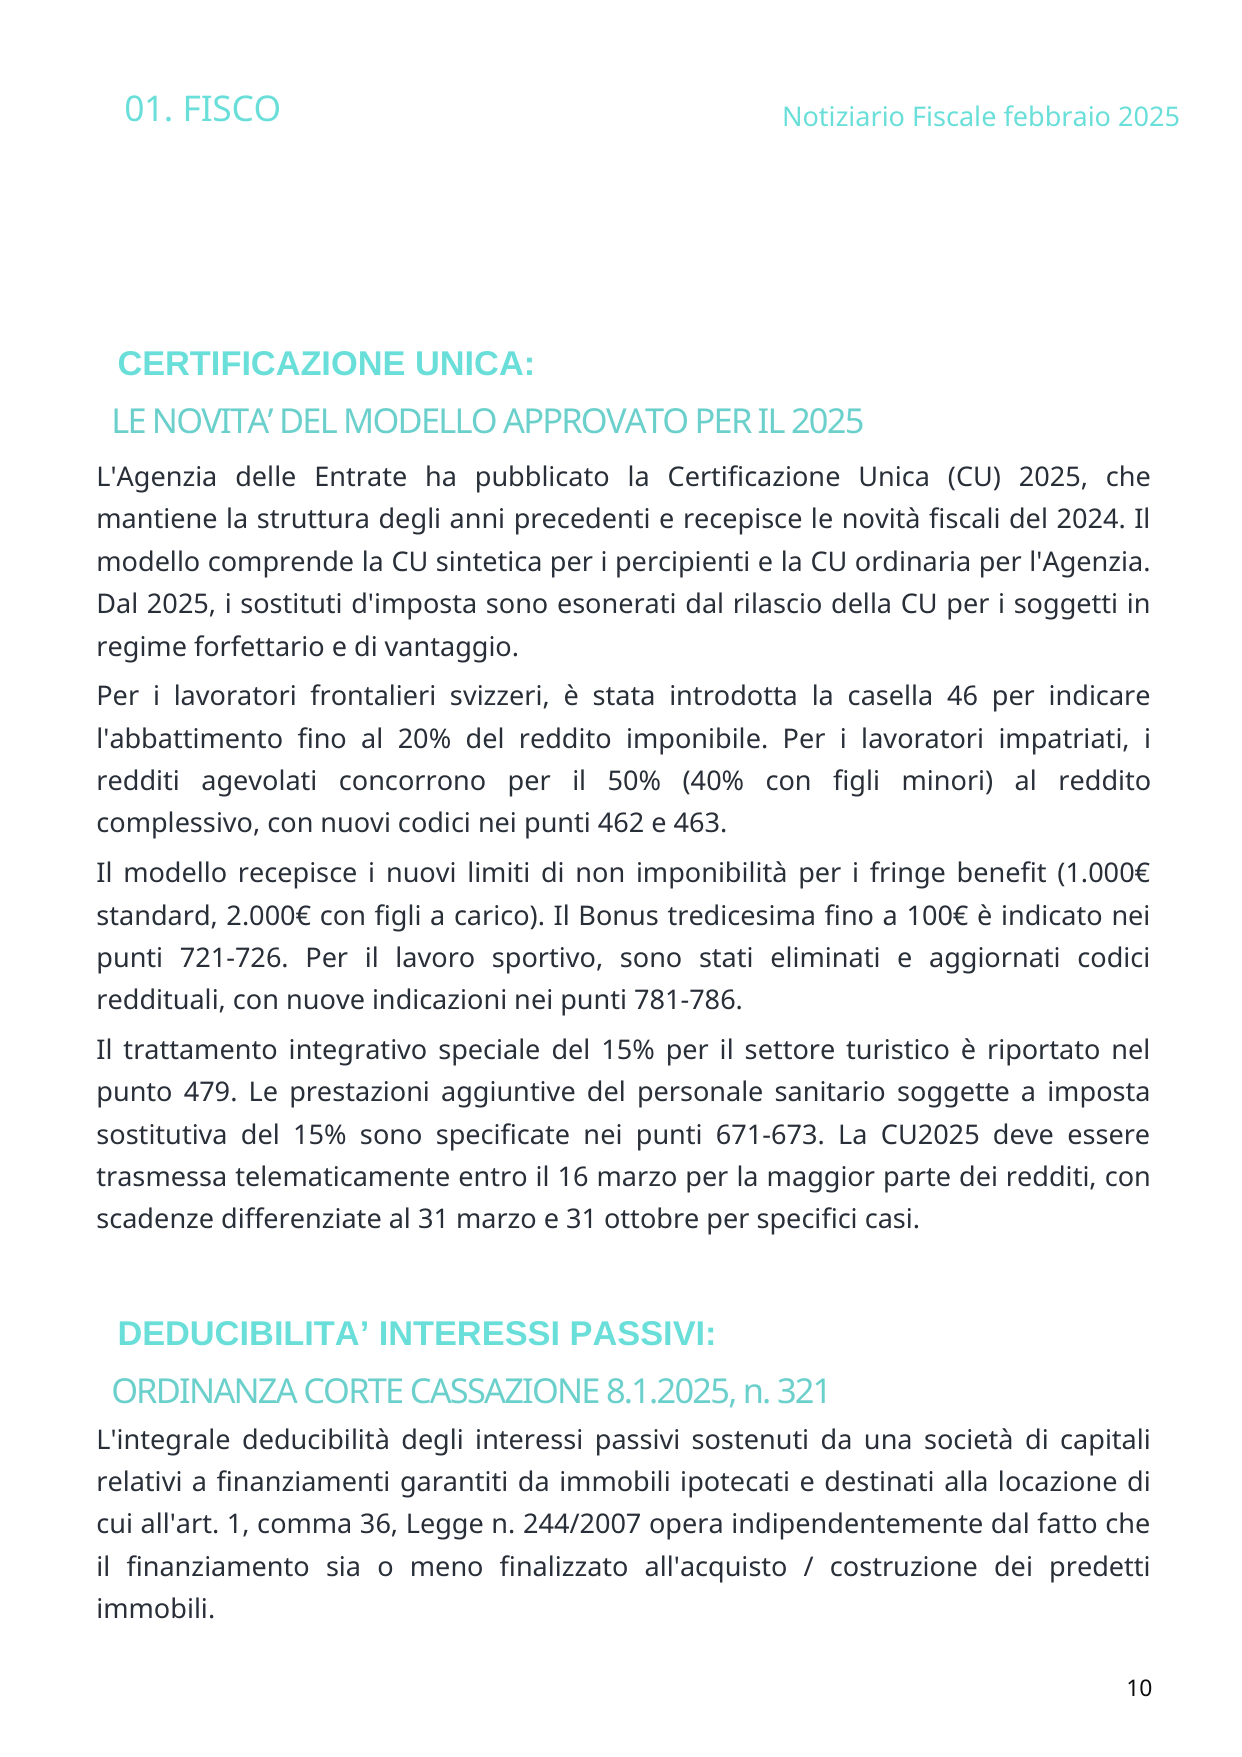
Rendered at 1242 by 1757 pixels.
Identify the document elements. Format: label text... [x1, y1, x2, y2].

subtitle Per i lavoratori frontalieri svizzeri, è stata introdotta la casella 46 per indicare l'abbattimento fino al 20% del reddito imponibile. Per i lavoratori impatriati, i redditi agevolati concorrono per il 50% (40% con figli minori) al reddito complessivo, con nuovi codici nei punti 462 e 463. [96, 677, 1152, 841]
subtitle Il trattamento integrativo speciale del 15% per il settore turistico è riportato nel punto 479. Le prestazioni aggiuntive del personale sanitario soggette a imposta sostitutiva del 15% sono specificate nei punti 671-673. La CU2025 deve essere trasmessa telematicamente entro il 16 marzo per la maggior parte dei redditi, con scadenze differenziate al 31 marzo e 31 ottobre per specifici casi. [96, 1030, 1152, 1237]
subtitle ORDINANZA CORTE CASSAZIONE 8.1.2025, n. 321 [111, 1366, 1152, 1413]
text L'integrale deducibilità degli interessi passivi sostenuti da una società di capitali relativi a finanziamenti garantiti da immobili ipotecati e destinati alla locazione di cui all'art. 1, comma 36, Legge n. 244/2007 opera indipendentemente dal fatto che il finanziamento sia o meno finalizzato all'acquisto / costruzione dei predetti immobili. [96, 1420, 1152, 1627]
subtitle Il modello recepisce i nuovi limiti di non imponibilità per i fringe benefit (1.000€ standard, 2.000€ con figli a carico). Il Bonus tredicesima fino a 100€ è indicato nei punti 721-726. Per il lavoro sportivo, sono stati eliminati e aggiornati codici reddituali, con nuove indicazioni nei punti 781-786. [96, 853, 1152, 1018]
subtitle LE NOVITA’ DEL MODELLO APPROVATO PER IL 2025 [111, 396, 1152, 443]
subtitle L'Agenzia delle Entrate ha pubblicato la Certificazione Unica (CU) 2025, che mantiene la struttura degli anni precedenti e recepisce le novità fiscali del 2024. Il modello comprende la CU sintetica per i percipienti e la CU ordinaria per l'Agenzia. Dal 2025, i sostituti d'imposta sono esonerati dal rilascio della CU per i soggetti in regime forfettario e di vantaggio. [96, 457, 1152, 664]
subtitle CERTIFICAZIONE UNICA: [111, 343, 1152, 383]
subtitle DEDUCIBILITA’ INTERESSI PASSIVI: [111, 1313, 1152, 1353]
